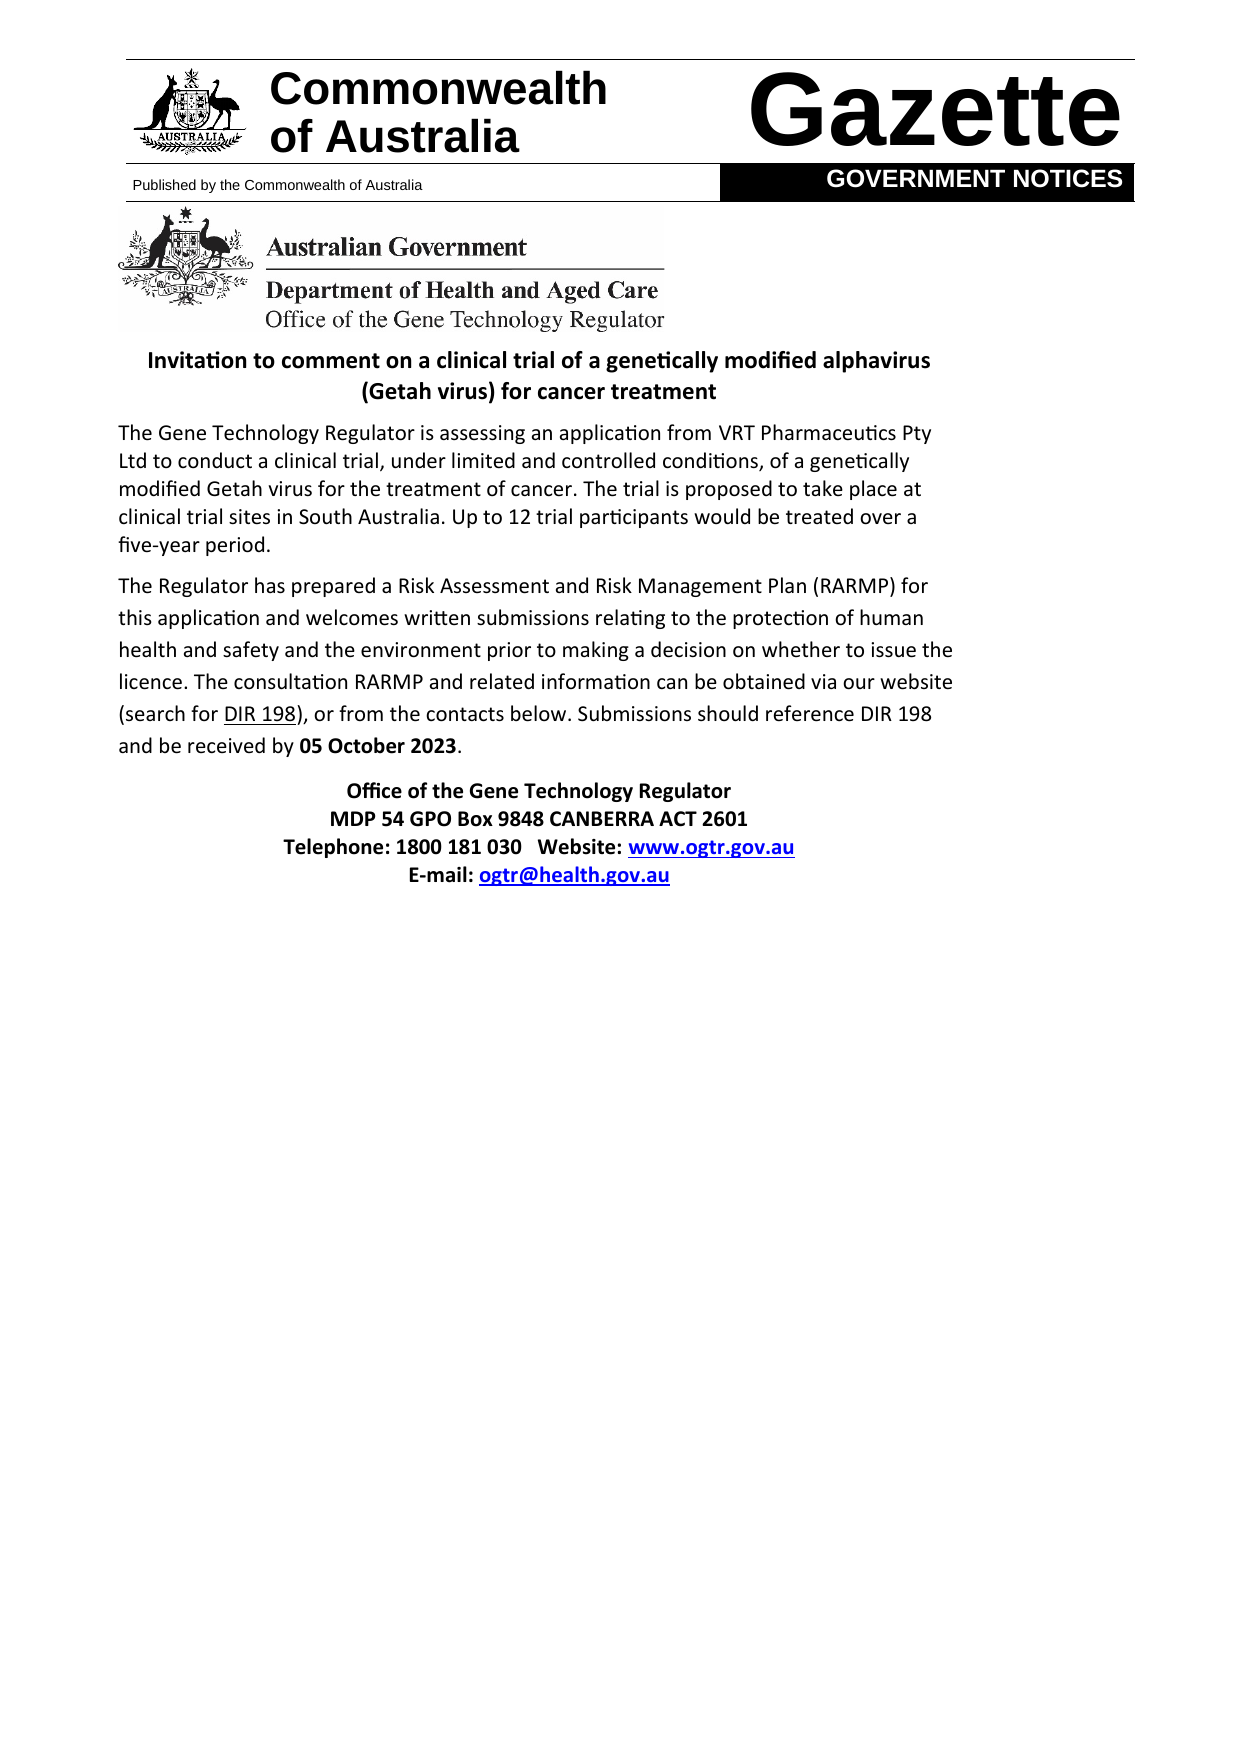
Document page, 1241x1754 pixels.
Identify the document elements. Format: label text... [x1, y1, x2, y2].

list The Gene Technology Regulator is assessing an application from VRT Pharmaceutics Pty Ltd to conduct a clinical trial, under limited and controlled conditions, of a genetically modified Getah virus for the treatment of cancer. The trial is proposed to take place at clinical trial sites in South Australia. Up to 12 trial participants would be treated over a five-year period. [118, 418, 960, 558]
text Telephone: 1800 181 030 Website: www.ogtr.gov.au [118, 832, 960, 860]
subtitle Invitation to comment on a clinical trial of a genetically modified alphavirus (Getah virus) for cancer treatment [118, 344, 960, 406]
text E-mail: ogtr@health.gov.au [118, 860, 960, 888]
text Office of the Gene Technology Regulator MDP 54 GPO Box 9848 CANBERRA ACT 2601 [118, 776, 960, 832]
text The Regulator has prepared a Risk Assessment and Risk Management Plan (RARMP) for this application and welcomes written submissions relating to the protection of human health and safety and the environment prior to making a decision on whether to issue the licence. The consultation RARMP and related information can be obtained via our website (search for DIR 198), or from the contacts below. Submissions should reference DIR 198 and be received by 05 October 2023. [118, 571, 960, 760]
picture [118, 206, 665, 332]
